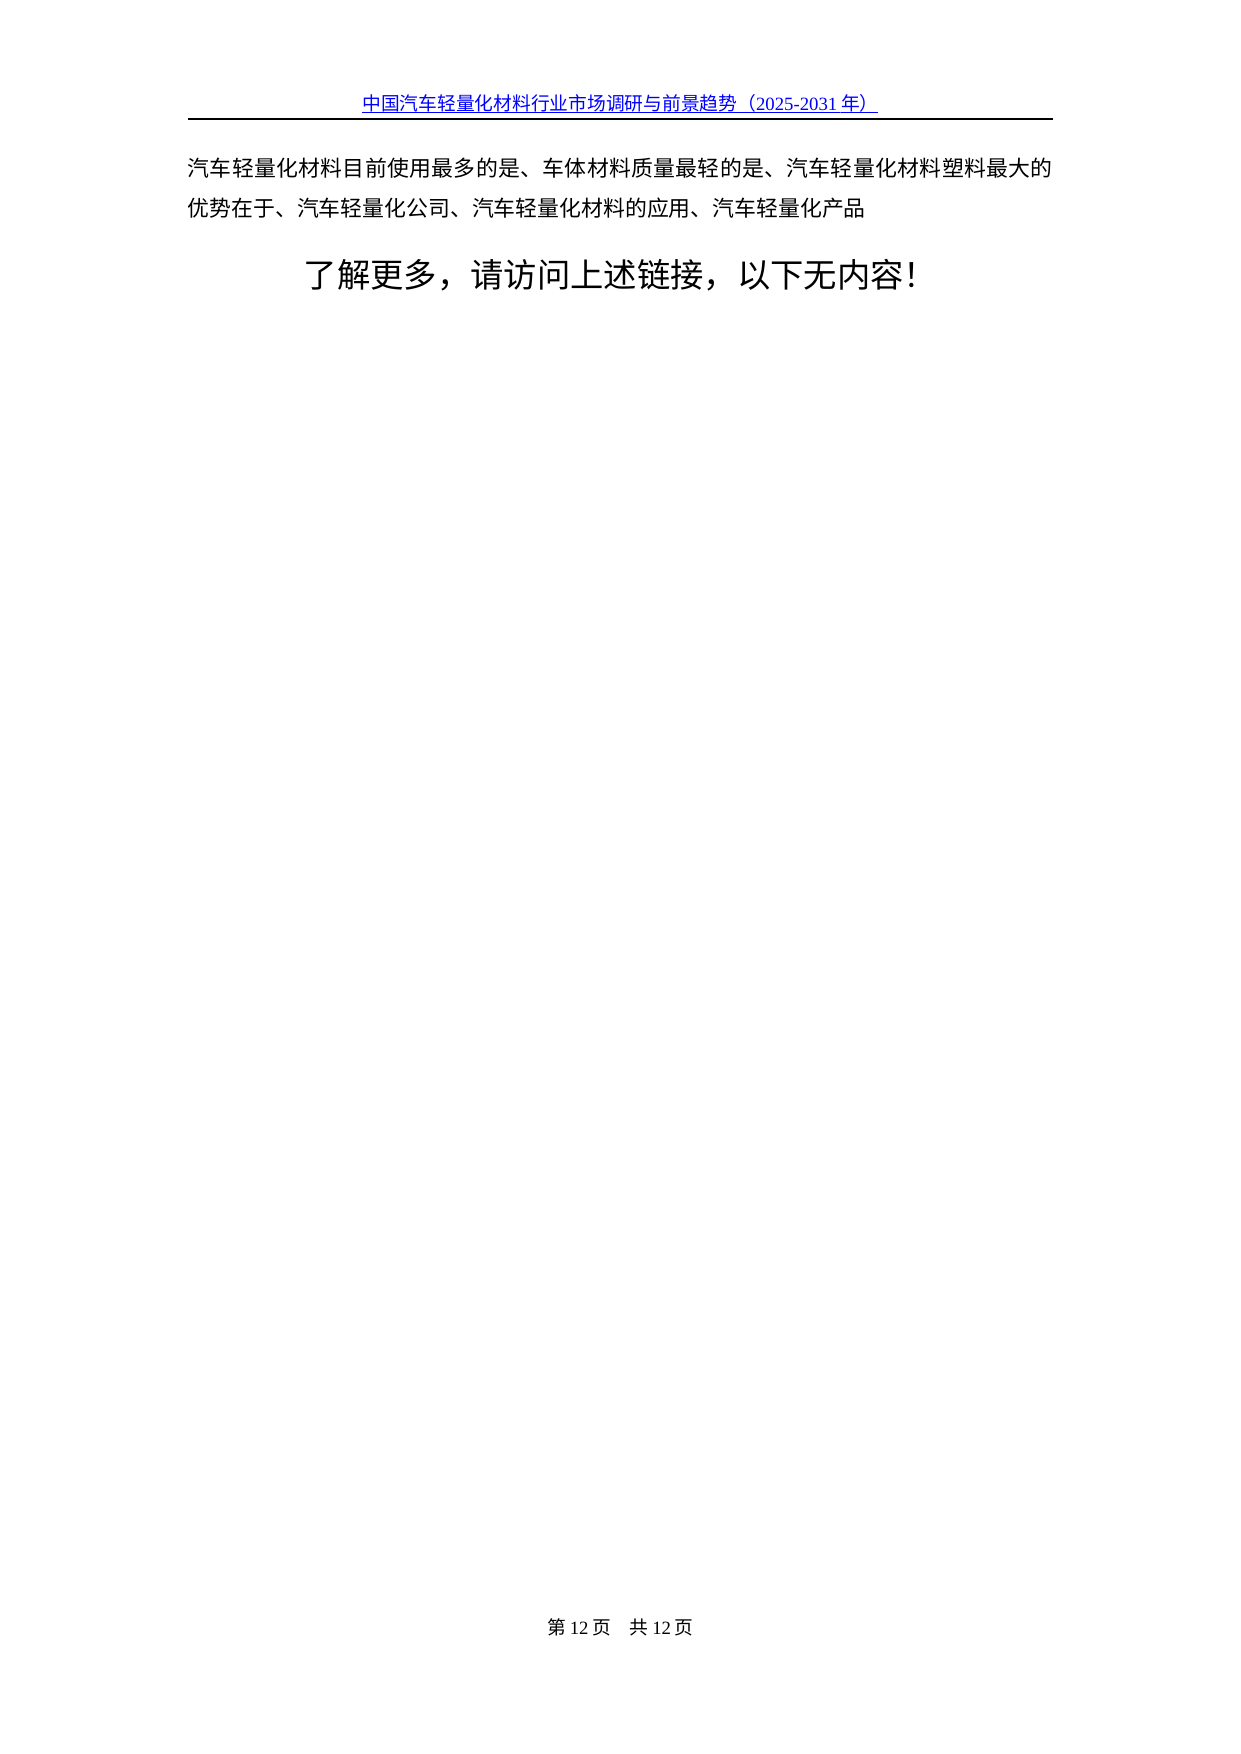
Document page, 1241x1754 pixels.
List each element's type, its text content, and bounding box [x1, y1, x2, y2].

title 了解更多，请访问上述链接，以下无内容！ [187, 241, 1053, 306]
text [187, 150, 1053, 223]
